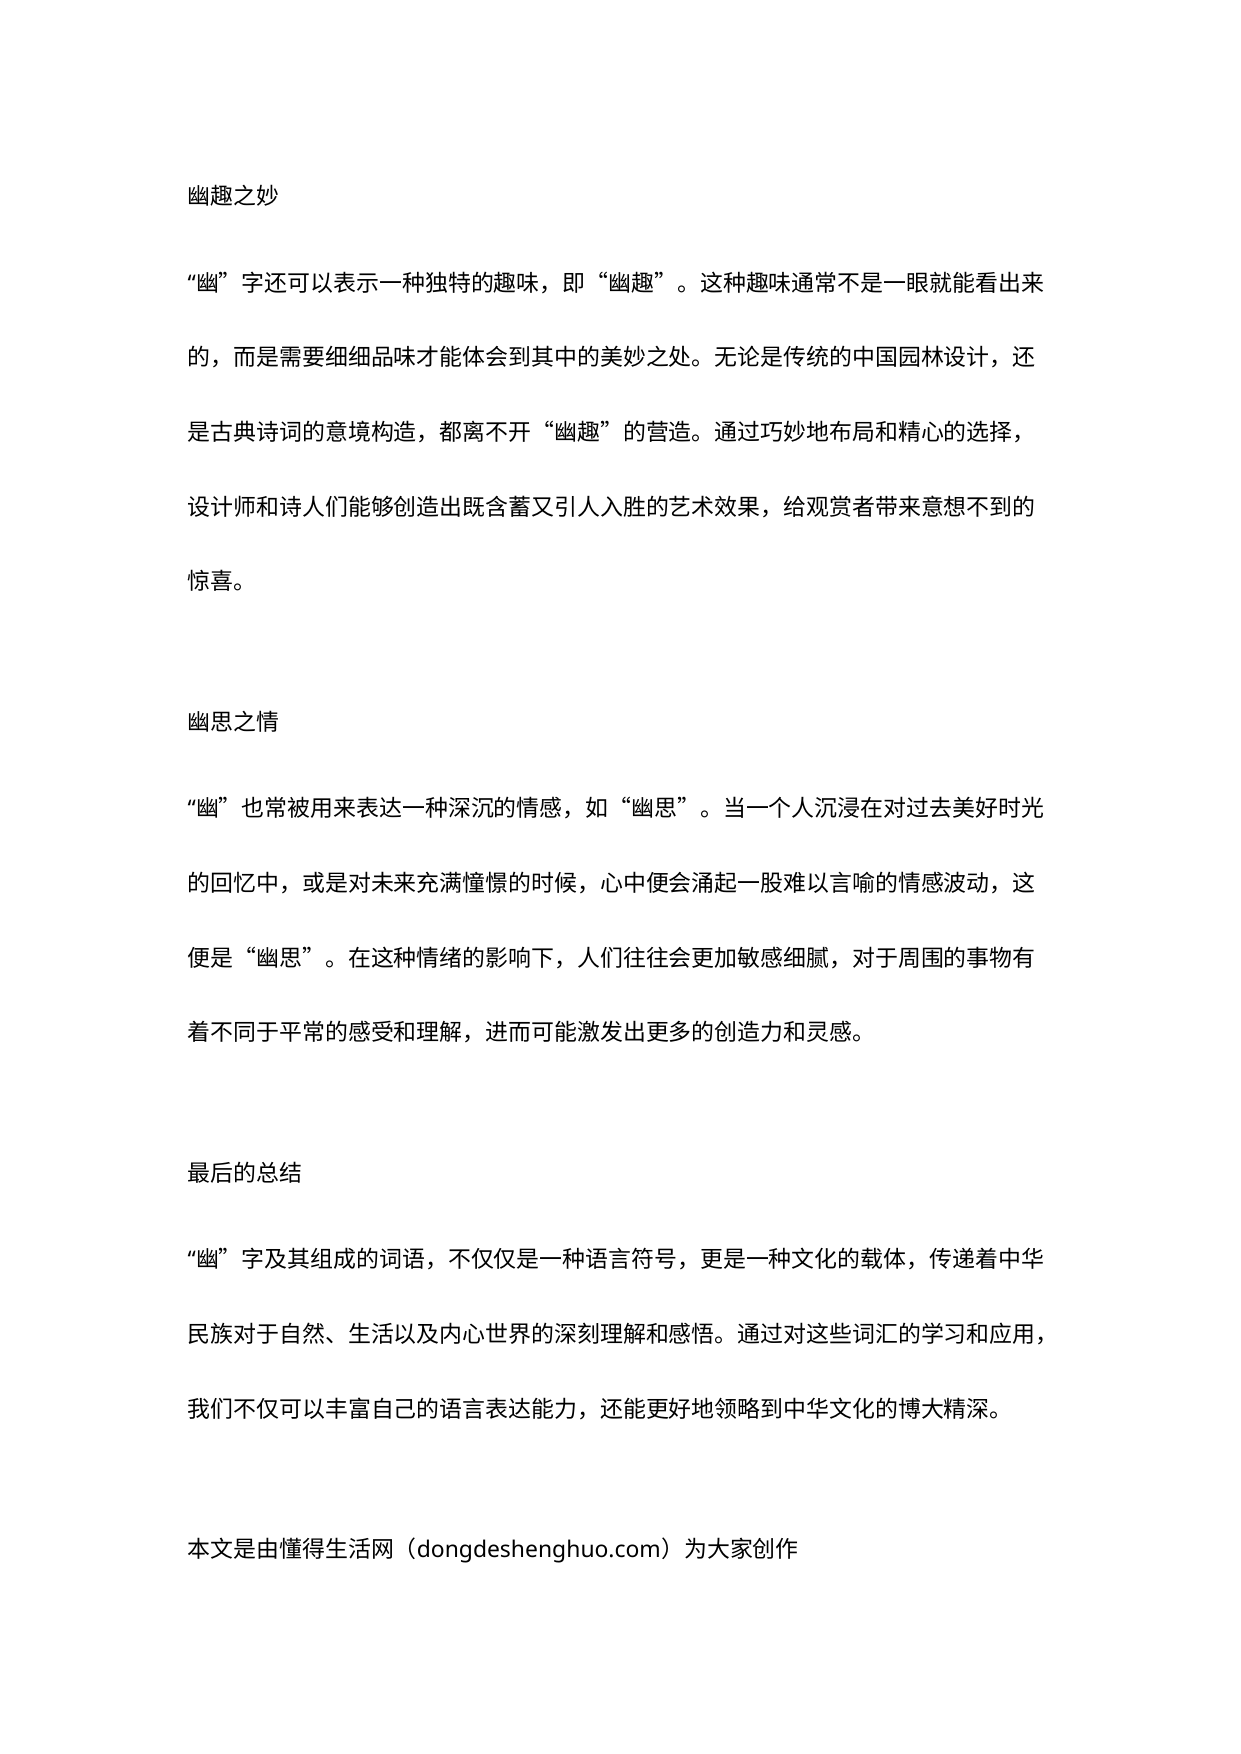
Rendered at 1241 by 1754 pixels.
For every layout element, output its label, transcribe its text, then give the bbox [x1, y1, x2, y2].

text 幽趣之妙 [187, 162, 1053, 227]
text “幽”字及其组成的词语，不仅仅是一种语言符号，更是一种文化的载体，传递着中华民族对于自然、生活以及内心世界的深刻理解和感悟。通过对这些词汇的学习和应用，我们不仅可以丰富自己的语言表达能力，还能更好地领略到中华文化的博大精深。 [187, 1225, 1053, 1440]
text 最后的总结 [187, 1139, 1053, 1204]
text 幽思之情 [187, 688, 1053, 753]
text “幽”也常被用来表达一种深沉的情感，如“幽思”。当一个人沉浸在对过去美好时光的回忆中，或是对未来充满憧憬的时候，心中便会涌起一股难以言喻的情感波动，这便是“幽思”。在这种情绪的影响下，人们往往会更加敏感细腻，对于周围的事物有着不同于平常的感受和理解，进而可能激发出更多的创造力和灵感。 [187, 774, 1053, 1063]
text “幽”字还可以表示一种独特的趣味，即“幽趣”。这种趣味通常不是一眼就能看出来的，而是需要细细品味才能体会到其中的美妙之处。无论是传统的中国园林设计，还是古典诗词的意境构造，都离不开“幽趣”的营造。通过巧妙地布局和精心的选择，设计师和诗人们能够创造出既含蓄又引人入胜的艺术效果，给观赏者带来意想不到的惊喜。 [187, 248, 1053, 612]
text 本文是由懂得生活网（dongdeshenghuo.com）为大家创作 [187, 1515, 1053, 1580]
